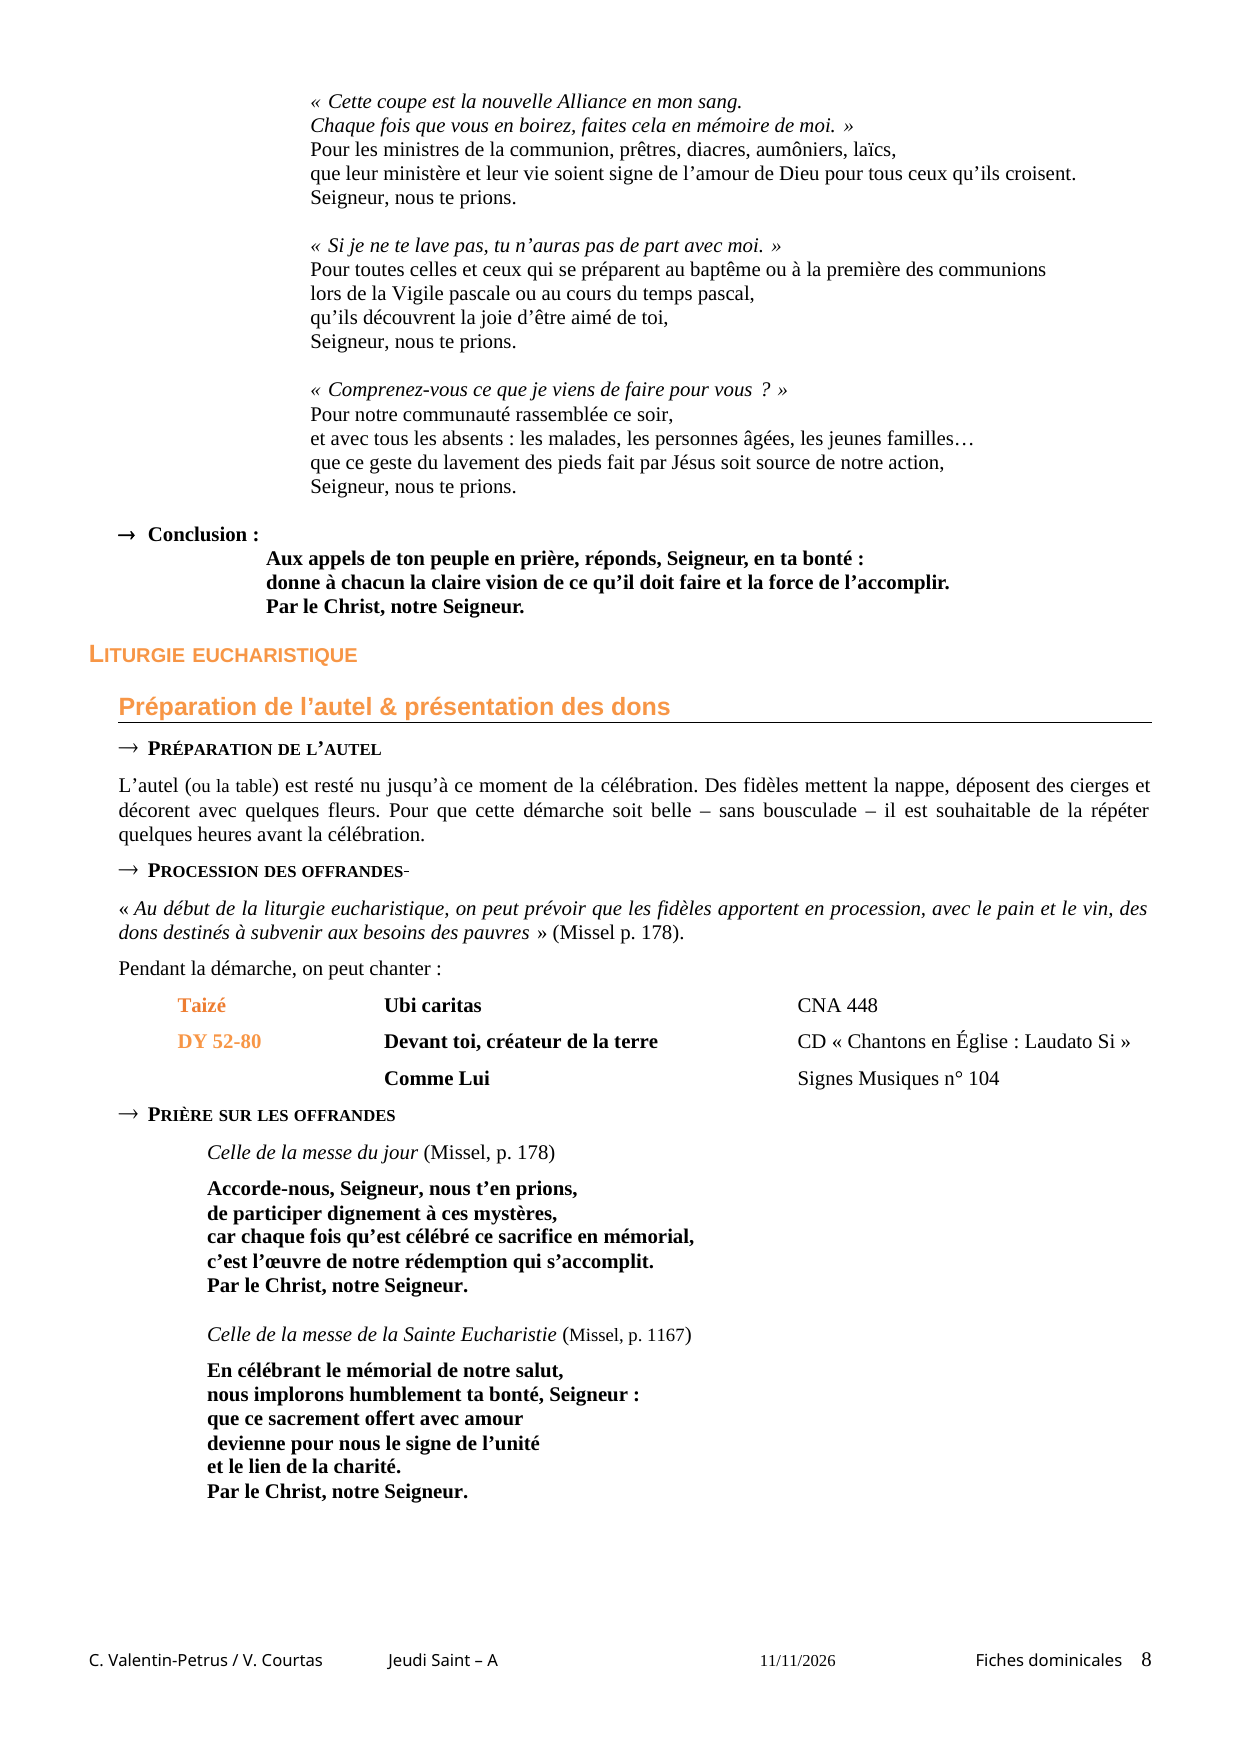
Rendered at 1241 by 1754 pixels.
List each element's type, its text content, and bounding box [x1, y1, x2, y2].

text Celle de la messe de la Sainte Eucharistie (Missel, p. 1167) [207, 1322, 1152, 1346]
text Seigneur, nous te prions. [310, 185, 1152, 209]
text Accorde-nous, Seigneur, nous t’en prions, [207, 1176, 1148, 1200]
text L’autel (ou la table) est resté nu jusqu’à ce moment de la célébration. Des fidèles mettent la nappe, déposent des cierges et décorent avec quelques fleurs. Pour que cette démarche soit belle – sans bousculade – il est souhaitable de la répéter quelques heures avant la célébration. [118, 773, 1152, 846]
text devienne pour nous le signe de l’unité [207, 1430, 1152, 1454]
text Par le Christ, notre Seigneur. [207, 1478, 1148, 1503]
text nous implorons humblement ta bonté, Seigneur : [207, 1382, 1152, 1406]
text « Si je ne te lave pas, tu n’auras pas de part avec moi. » [310, 233, 1152, 257]
text et le lien de la charité. [207, 1454, 1152, 1478]
text En célébrant le mémorial de notre salut, [207, 1358, 1152, 1382]
text « Comprenez-vous ce que je viens de faire pour vous ? » [310, 377, 1152, 401]
text Comme Lui Signes Musiques n° 104 [162, 1066, 1152, 1090]
text car chaque fois qu’est célébré ce sacrifice en mémorial, [207, 1224, 1148, 1248]
text Aux appels de ton peuple en prière, réponds, Seigneur, en ta bonté : [266, 546, 1148, 570]
text DY 52-80 Devant toi, créateur de la terre CD « Chantons en Église : Laudato Si » [177, 1029, 1152, 1053]
text Par le Christ, notre Seigneur. [266, 594, 1148, 618]
list Procession des offrandes [118, 858, 1152, 883]
text « Cette coupe est la nouvelle Alliance en mon sang. Chaque fois que vous en boirez, faites cela en mémoire de moi. » [310, 89, 1152, 137]
list Préparation de l’autel [118, 736, 1152, 761]
text que ce sacrement offert avec amour [207, 1406, 1152, 1430]
text Celle de la messe du jour (Missel, p. 178) [207, 1140, 1152, 1164]
text donne à chacun la claire vision de ce qu’il doit faire et la force de l’accomplir. [266, 570, 1148, 594]
text « Au début de la liturgie eucharistique, on peut prévoir que les fidèles apportent en procession, avec le pain et le vin, des dons destinés à subvenir aux besoins des pauvres » (Missel p. 178). [118, 896, 1152, 944]
text Par le Christ, notre Seigneur. [207, 1273, 1148, 1297]
text Pour toutes celles et ceux qui se préparent au baptême ou à la première des communions lors de la Vigile pascale ou au cours du temps pascal, qu’ils découvrent la joie d’être aimé de toi, Seigneur, nous te prions. [310, 257, 1152, 353]
text c’est l’œuvre de notre rédemption qui s’accomplit. [207, 1248, 1148, 1273]
list Conclusion : [118, 522, 1152, 546]
subtitle Préparation de l’autel & présentation des dons [118, 692, 1152, 722]
text Taizé Ubi caritas CNA 448 [177, 993, 1152, 1017]
text Pendant la démarche, on peut chanter : [118, 956, 1152, 980]
text Pour les ministres de la communion, prêtres, diacres, aumôniers, laïcs, que leur ministère et leur vie soient signe de l’amour de Dieu pour tous ceux qu’ils croisent. [310, 137, 1152, 185]
list Prière sur les offrandes [118, 1102, 1152, 1127]
text de participer dignement à ces mystères, [207, 1200, 1148, 1224]
subtitle Liturgie eucharistique [89, 639, 1152, 668]
text Pour notre communauté rassemblée ce soir, et avec tous les absents : les malades, les personnes âgées, les jeunes familles… que ce geste du lavement des pieds fait par Jésus soit source de notre action, Seigneur, nous te prions. [310, 401, 1152, 498]
